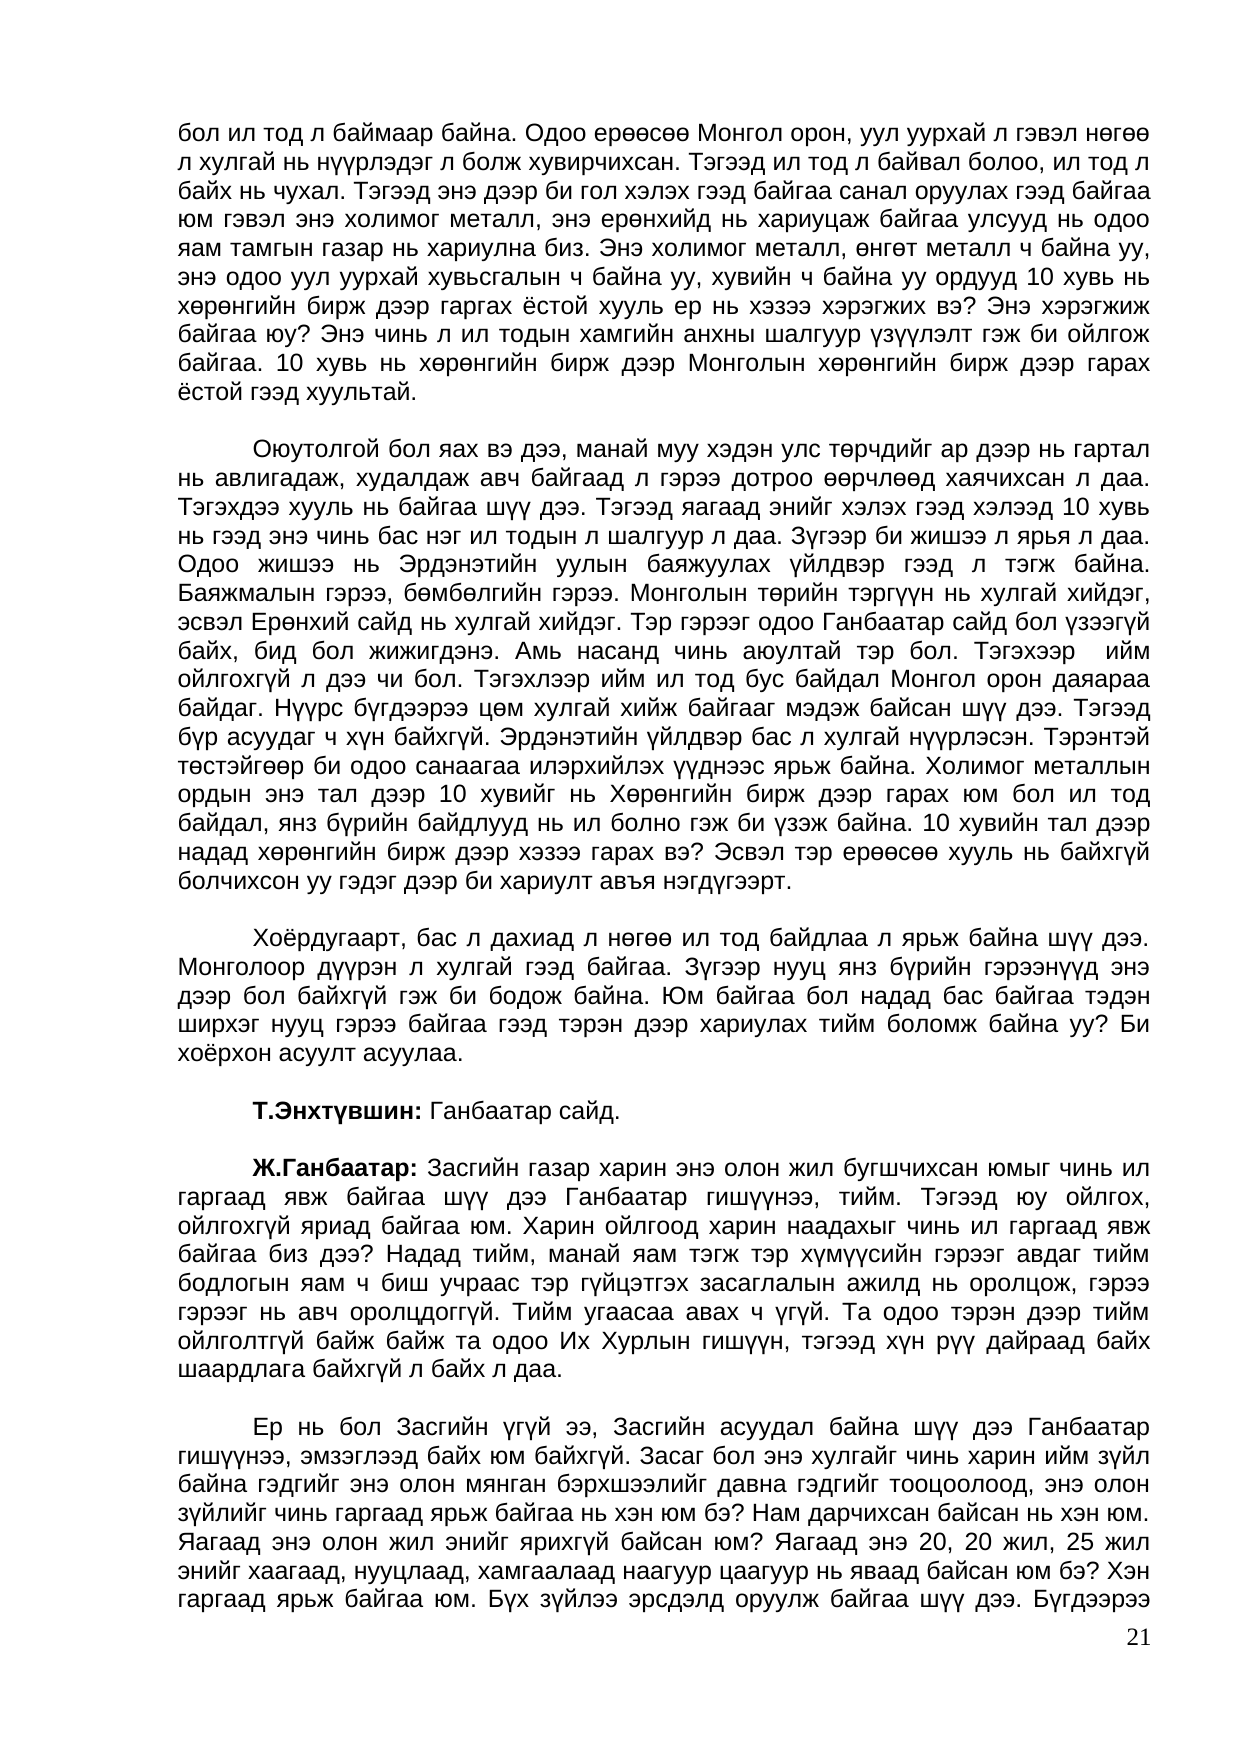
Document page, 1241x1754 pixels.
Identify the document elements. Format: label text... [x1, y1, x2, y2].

text Хоёрдугаарт, бас л дахиад л нөгөө ил тод байдлаа л ярьж байна шүү дээ. Монголоор дүүрэн л хулгай гээд байгаа. Зүгээр нууц янз бүрийн гэрээнүүд энэ дээр бол байхгүй гэж би бодож байна. Юм байгаа бол надад бас байгаа тэдэн ширхэг нууц гэрээ байгаа гээд тэрэн дээр хариулах тийм боломж байна уу? Би хоёрхон асуулт асуулаа. [177, 923, 1152, 1067]
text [177, 1412, 1152, 1613]
text Т.Энхтүвшин: Ганбаатар сайд. [177, 1096, 1152, 1124]
text Оюутолгой бол яах вэ дээ, манай муу хэдэн улс төрчдийг ар дээр нь гартал нь авлигадаж, худалдаж авч байгаад л гэрээ дотроо өөрчлөөд хаячихсан л даа. Тэгэхдээ хууль нь байгаа шүү дээ. Тэгээд яагаад энийг хэлэх гээд хэлээд 10 хувь нь гээд энэ чинь бас нэг ил тодын л шалгуур л даа. Зүгээр би жишээ л ярья л даа. Одоо жишээ нь Эрдэнэтийн уулын баяжуулах үйлдвэр гээд л тэгж байна. Баяжмалын гэрээ, бөмбөлгийн гэрээ. Монголын төрийн тэргүүн нь хулгай хийдэг, эсвэл Ерөнхий сайд нь хулгай хийдэг. Тэр гэрээг одоо Ганбаатар сайд бол үзээгүй байх, бид бол жижигдэнэ. Амь насанд чинь аюултай тэр бол. Тэгэхээр ийм ойлгохгүй л дээ чи бол. Тэгэхлээр ийм ил тод бус байдал Монгол орон даяараа байдаг. Нүүрс бүгдээрээ цөм хулгай хийж байгааг мэдэж байсан шүү дээ. Тэгээд бүр асуудаг ч хүн байхгүй. Эрдэнэтийн үйлдвэр бас л хулгай нүүрлэсэн. Тэрэнтэй төстэйгөөр би одоо санаагаа илэрхийлэх үүднээс ярьж байна. Холимог металлын ордын энэ тал дээр 10 хувийг нь Хөрөнгийн бирж дээр гарах юм бол ил тод байдал, янз бүрийн байдлууд нь ил болно гэж би үзэж байна. 10 хувийн тал дээр надад хөрөнгийн бирж дээр хэзээ гарах вэ? Эсвэл тэр ерөөсөө хууль нь байхгүй болчихсон уу гэдэг дээр би хариулт авъя нэгдүгээрт. [177, 434, 1152, 894]
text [177, 118, 1152, 406]
text Ж.Ганбаатар: Засгийн газар харин энэ олон жил бугшчихсан юмыг чинь ил гаргаад явж байгаа шүү дээ Ганбаатар гишүүнээ, тийм. Тэгээд юу ойлгох, ойлгохгүй яриад байгаа юм. Харин ойлгоод харин наадахыг чинь ил гаргаад явж байгаа биз дээ? Надад тийм, манай яам тэгж тэр хүмүүсийн гэрээг авдаг тийм бодлогын яам ч биш учраас тэр гүйцэтгэх засаглалын ажилд нь оролцож, гэрээ гэрээг нь авч оролцдоггүй. Тийм угаасаа авах ч үгүй. Та одоо тэрэн дээр тийм ойлголтгүй байж байж та одоо Их Хурлын гишүүн, тэгээд хүн рүү дайраад байх шаардлага байхгүй л байх л даа. [177, 1153, 1152, 1383]
